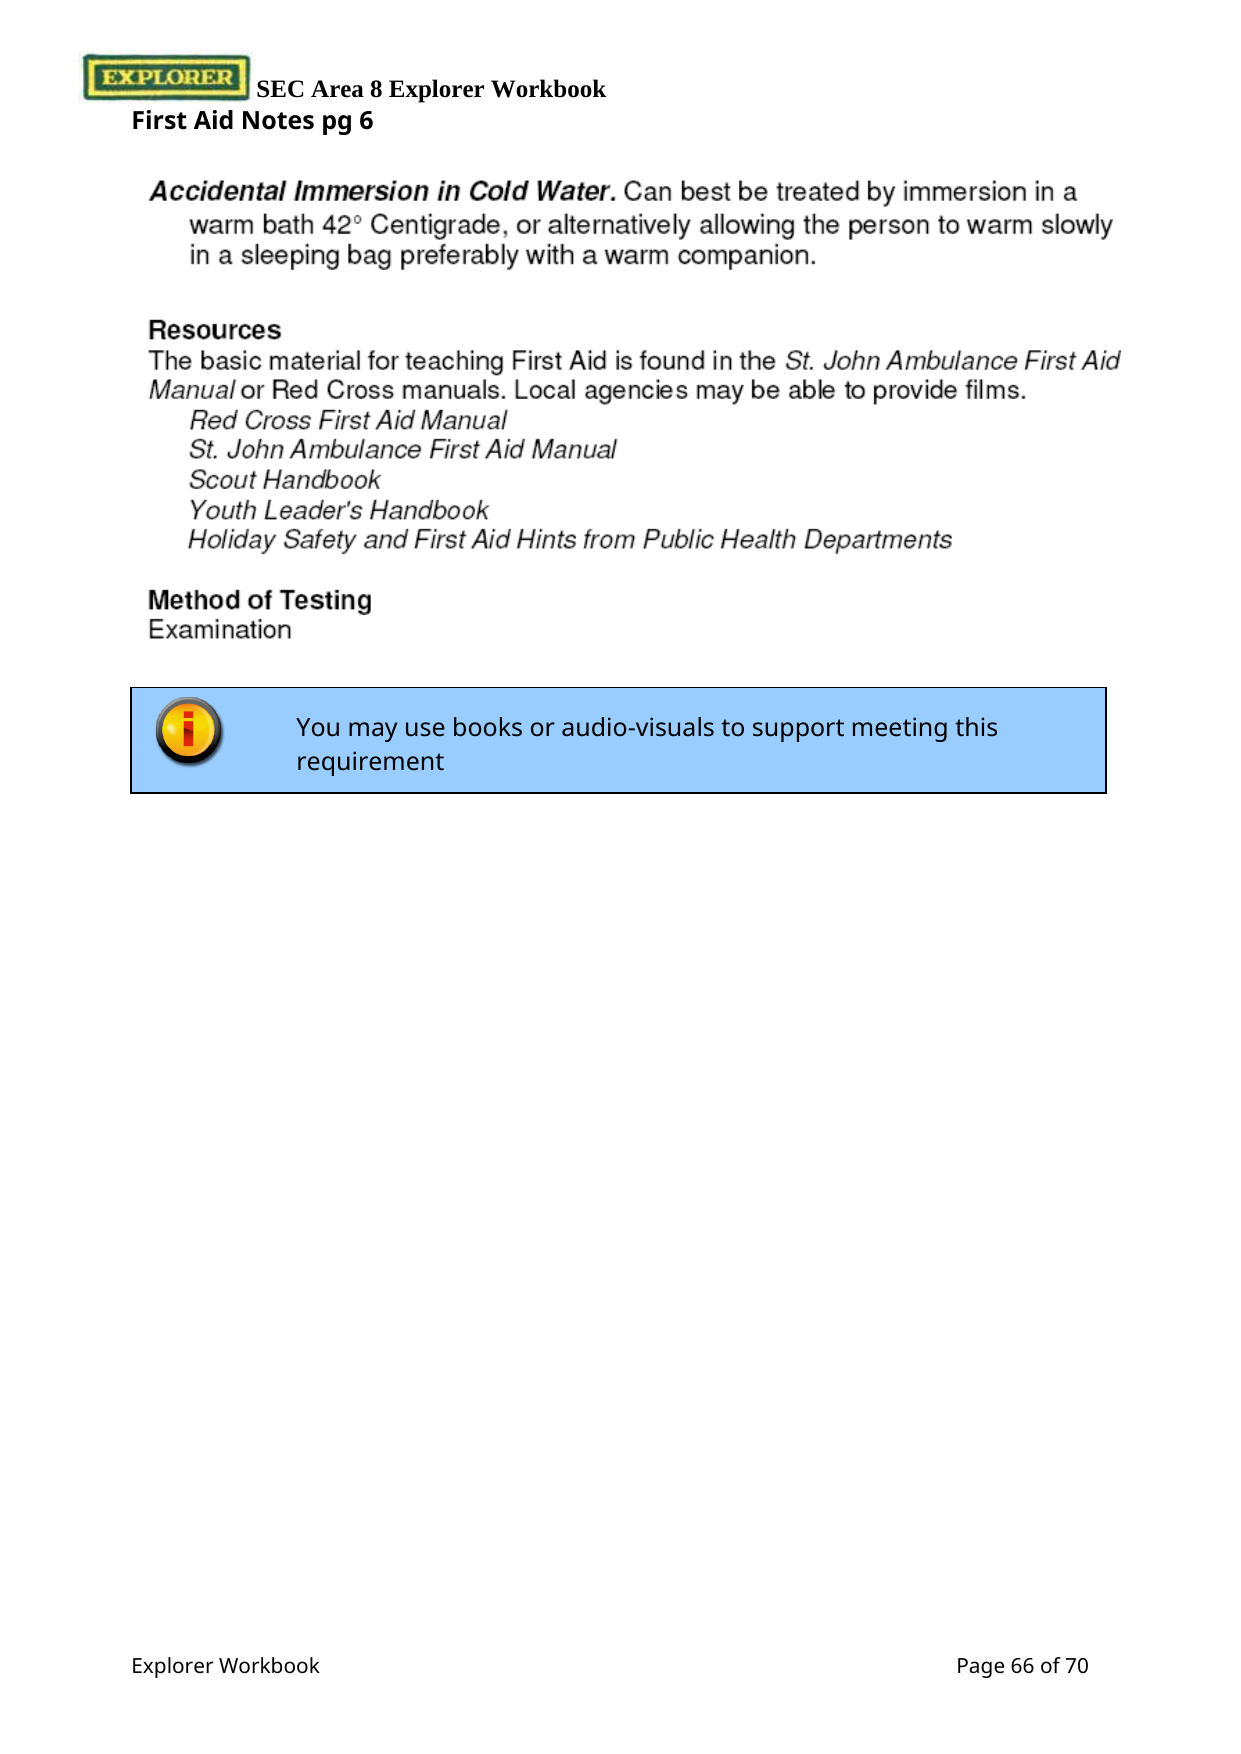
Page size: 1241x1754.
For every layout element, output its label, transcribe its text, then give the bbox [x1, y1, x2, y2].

picture [78, 50, 255, 104]
text First Aid Notes pg 6 [131, 103, 1144, 137]
picture [152, 693, 227, 769]
